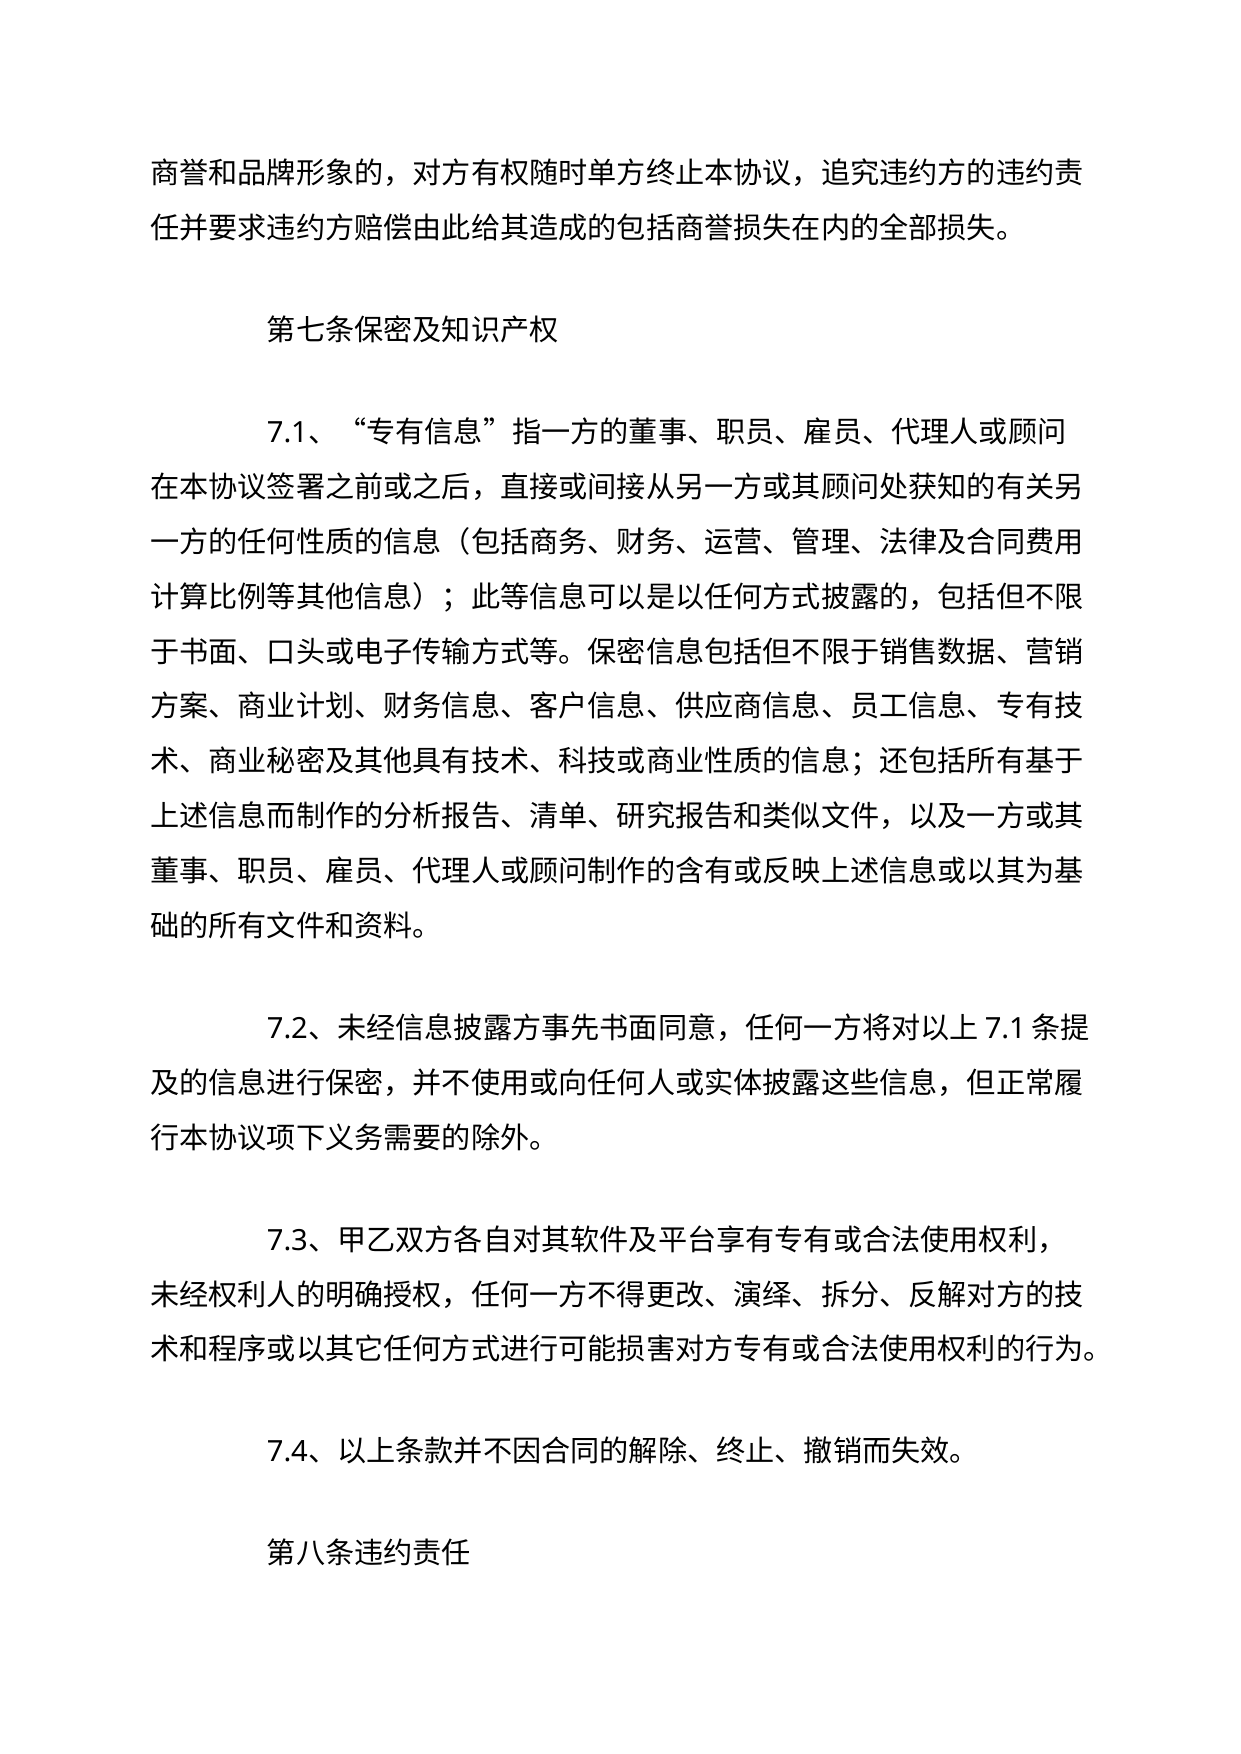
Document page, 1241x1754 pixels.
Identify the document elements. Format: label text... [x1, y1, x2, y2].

text 第七条保密及知识产权 [150, 307, 1090, 349]
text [150, 150, 1090, 247]
text 第八条违约责任 [150, 1530, 1090, 1572]
text 7.2、未经信息披露方事先书面同意，任何一方将对以上7.1条提及的信息进行保密，并不使用或向任何人或实体披露这些信息，但正常履行本协议项下义务需要的除外。 [150, 1004, 1090, 1157]
text 7.1、“专有信息”指一方的董事、职员、雇员、代理人或顾问在本协议签署之前或之后，直接或间接从另一方或其顾问处获知的有关另一方的任何性质的信息（包括商务、财务、运营、管理、法律及合同费用计算比例等其他信息）；此等信息可以是以任何方式披露的，包括但不限于书面、口头或电子传输方式等。保密信息包括但不限于销售数据、营销方案、商业计划、财务信息、客户信息、供应商信息、员工信息、专有技术、商业秘密及其他具有技术、科技或商业性质的信息；还包括所有基于上述信息而制作的分析报告、清单、研究报告和类似文件，以及一方或其董事、职员、雇员、代理人或顾问制作的含有或反映上述信息或以其为基础的所有文件和资料。 [150, 408, 1090, 945]
text 7.3、甲乙双方各自对其软件及平台享有专有或合法使用权利，未经权利人的明确授权，任何一方不得更改、演绎、拆分、反解对方的技术和程序或以其它任何方式进行可能损害对方专有或合法使用权利的行为。 [150, 1216, 1090, 1368]
text 7.4、以上条款并不因合同的解除、终止、撤销而失效。 [150, 1428, 1090, 1470]
